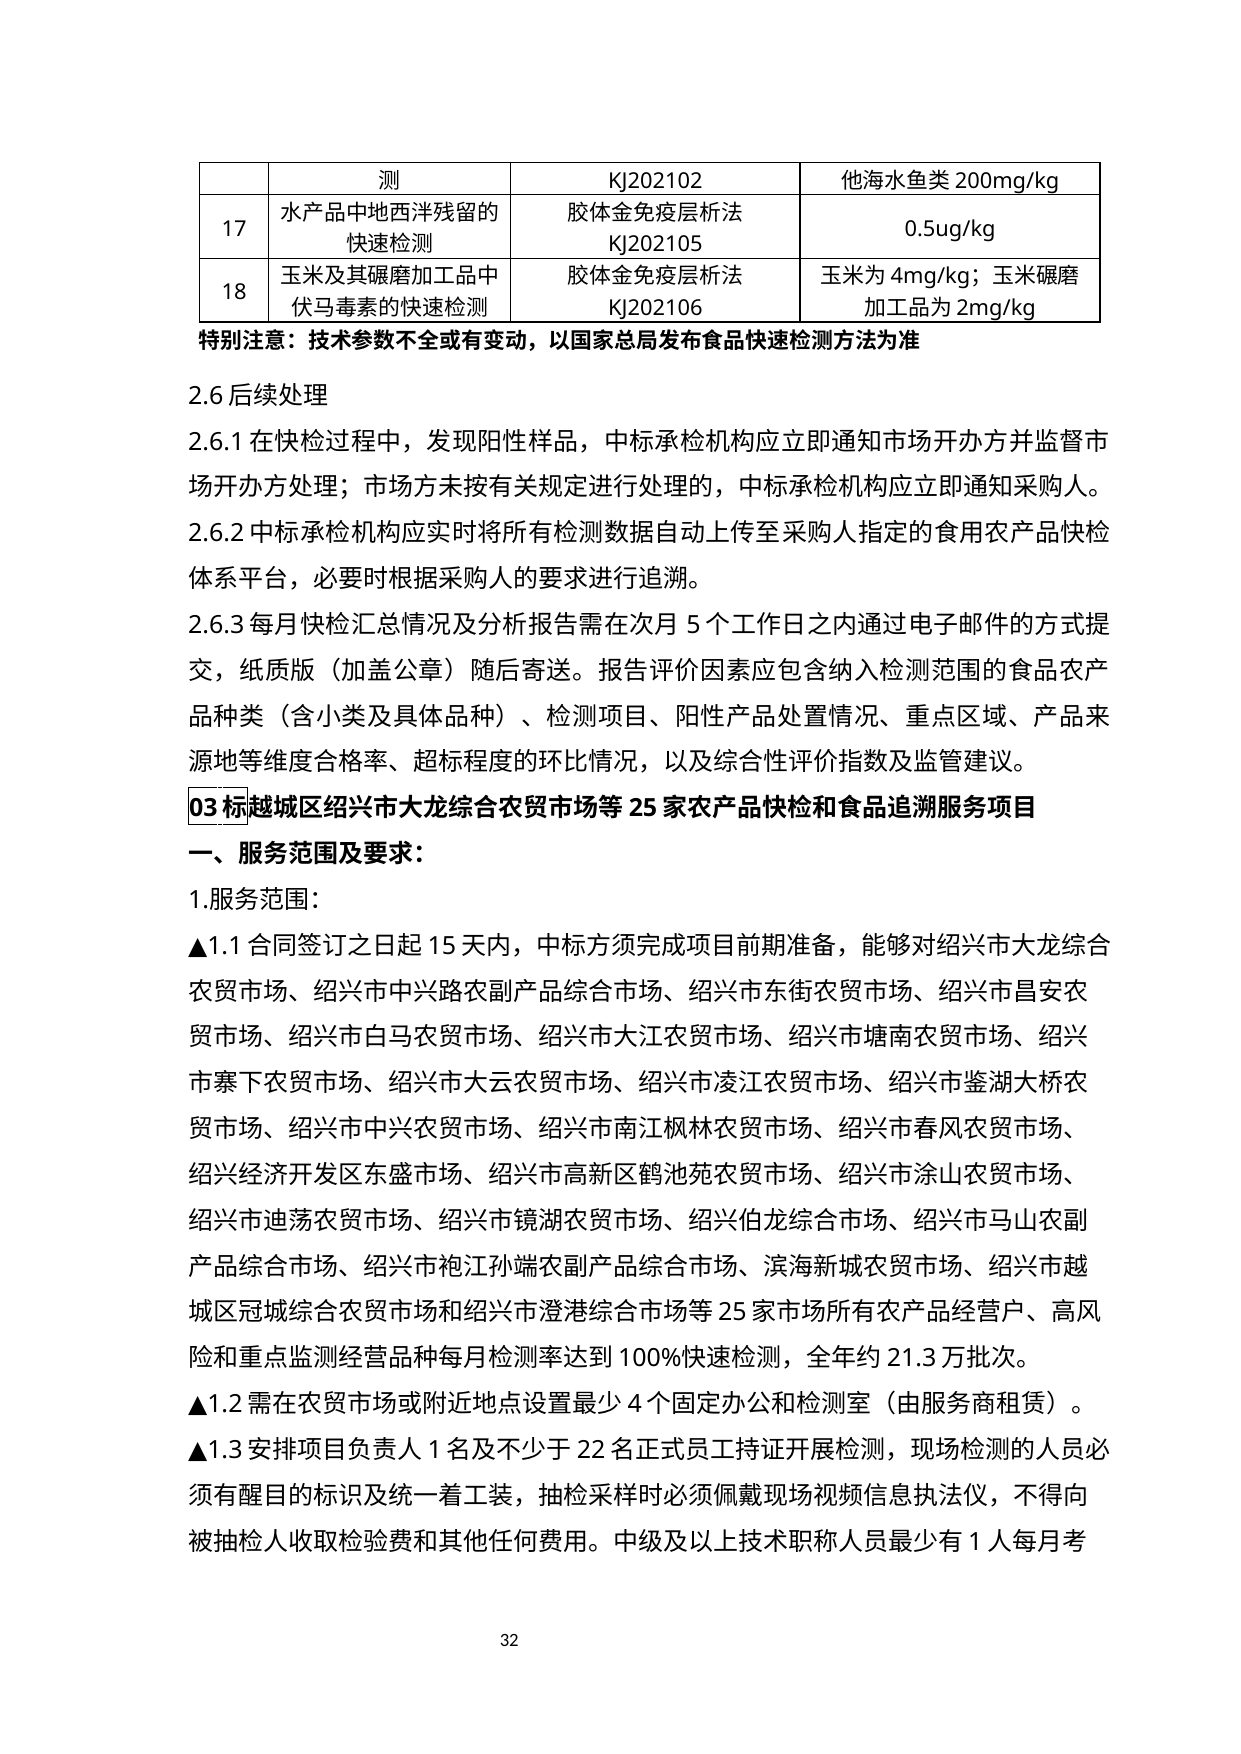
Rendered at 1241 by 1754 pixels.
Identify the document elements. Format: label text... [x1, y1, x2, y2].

table_cell 水产品中组胺的快速检测 [269, 163, 510, 194]
text 1.服务范围： [188, 872, 1111, 917]
table_cell 16 [200, 163, 268, 194]
table_cell 胶体金免疫层析法KJ202102 [511, 163, 799, 194]
table_cell 胶体金免疫层析法KJ202106 [511, 259, 799, 321]
text ▲1.2需在农贸市场或附近地点设置最少4个固定办公和检测室（由服务商租赁）。 [188, 1376, 1111, 1422]
table_cell 18 [200, 259, 268, 321]
table_cell 胶体金免疫层析法KJ202105 [511, 195, 799, 258]
text 2.6.3每月快检汇总情况及分析报告需在次月5个工作日之内通过电子邮件的方式提交，纸质版（加盖公章）随后寄送。报告评价因素应包含纳入检测范围的食品农产品种类（含小类及具体品种）、检测项目、阳性产品处置情况、重点区域、产品来源地等维度合格率、超标程度的环比情况，以及综合性评价指数及监管建议。 [188, 597, 1111, 780]
text 一、服务范围及要求： [188, 826, 1111, 872]
table_cell 0.5ug/kg [801, 195, 1099, 258]
table_cell 玉米及其碾磨加工品中伏马毒素的快速检测 [269, 259, 510, 321]
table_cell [801, 163, 1099, 194]
text 特别注意：技术参数不全或有变动，以国家总局发布食品快速检测方法为准 [188, 322, 1111, 355]
text 03标越城区绍兴市大龙综合农贸市场等25家农产品快检和食品追溯服务项目 [188, 780, 1111, 826]
text 2.6.2中标承检机构应实时将所有检测数据自动上传至采购人指定的食用农产品快检体系平台，必要时根据采购人的要求进行追溯。 [188, 505, 1111, 597]
table_cell 玉米为4mg/kg；玉米碾磨加工品为2mg/kg [801, 259, 1099, 321]
text 2.6后续处理 [188, 367, 1111, 413]
text ▲1.1合同签订之日起15天内，中标方须完成项目前期准备，能够对绍兴市大龙综合农贸市场、绍兴市中兴路农副产品综合市场、绍兴市东街农贸市场、绍兴市昌安农贸市场、绍兴市白马农贸市场、绍兴市大江农贸市场、绍兴市塘南农贸市场、绍兴市寨下农贸市场、绍兴市大云农贸市场、绍兴市凌江农贸市场、绍兴市鉴湖大桥农贸市场、绍兴市中兴农贸市场、绍兴市南江枫林农贸市场、绍兴市春风农贸市场、绍兴经济开发区东盛市场、绍兴市高新区鹤池苑农贸市场、绍兴市涂山农贸市场、绍兴市迪荡农贸市场、绍兴市镜湖农贸市场、绍兴伯龙综合市场、绍兴市马山农副产品综合市场、绍兴市袍江孙端农副产品综合市场、滨海新城农贸市场、绍兴市越城区冠城综合农贸市场和绍兴市澄港综合市场等25家市场所有农产品经营户、高风险和重点监测经营品种每月检测率达到100%快速检测，全年约21.3万批次。 [188, 917, 1111, 1376]
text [188, 1422, 1111, 1559]
table_cell 17 [200, 195, 268, 258]
table_cell 水产品中地西泮残留的快速检测 [269, 195, 510, 258]
text 2.6.1在快检过程中，发现阳性样品，中标承检机构应立即通知市场开办方并监督市场开办方处理；市场方未按有关规定进行处理的，中标承检机构应立即通知采购人。 [188, 413, 1111, 505]
